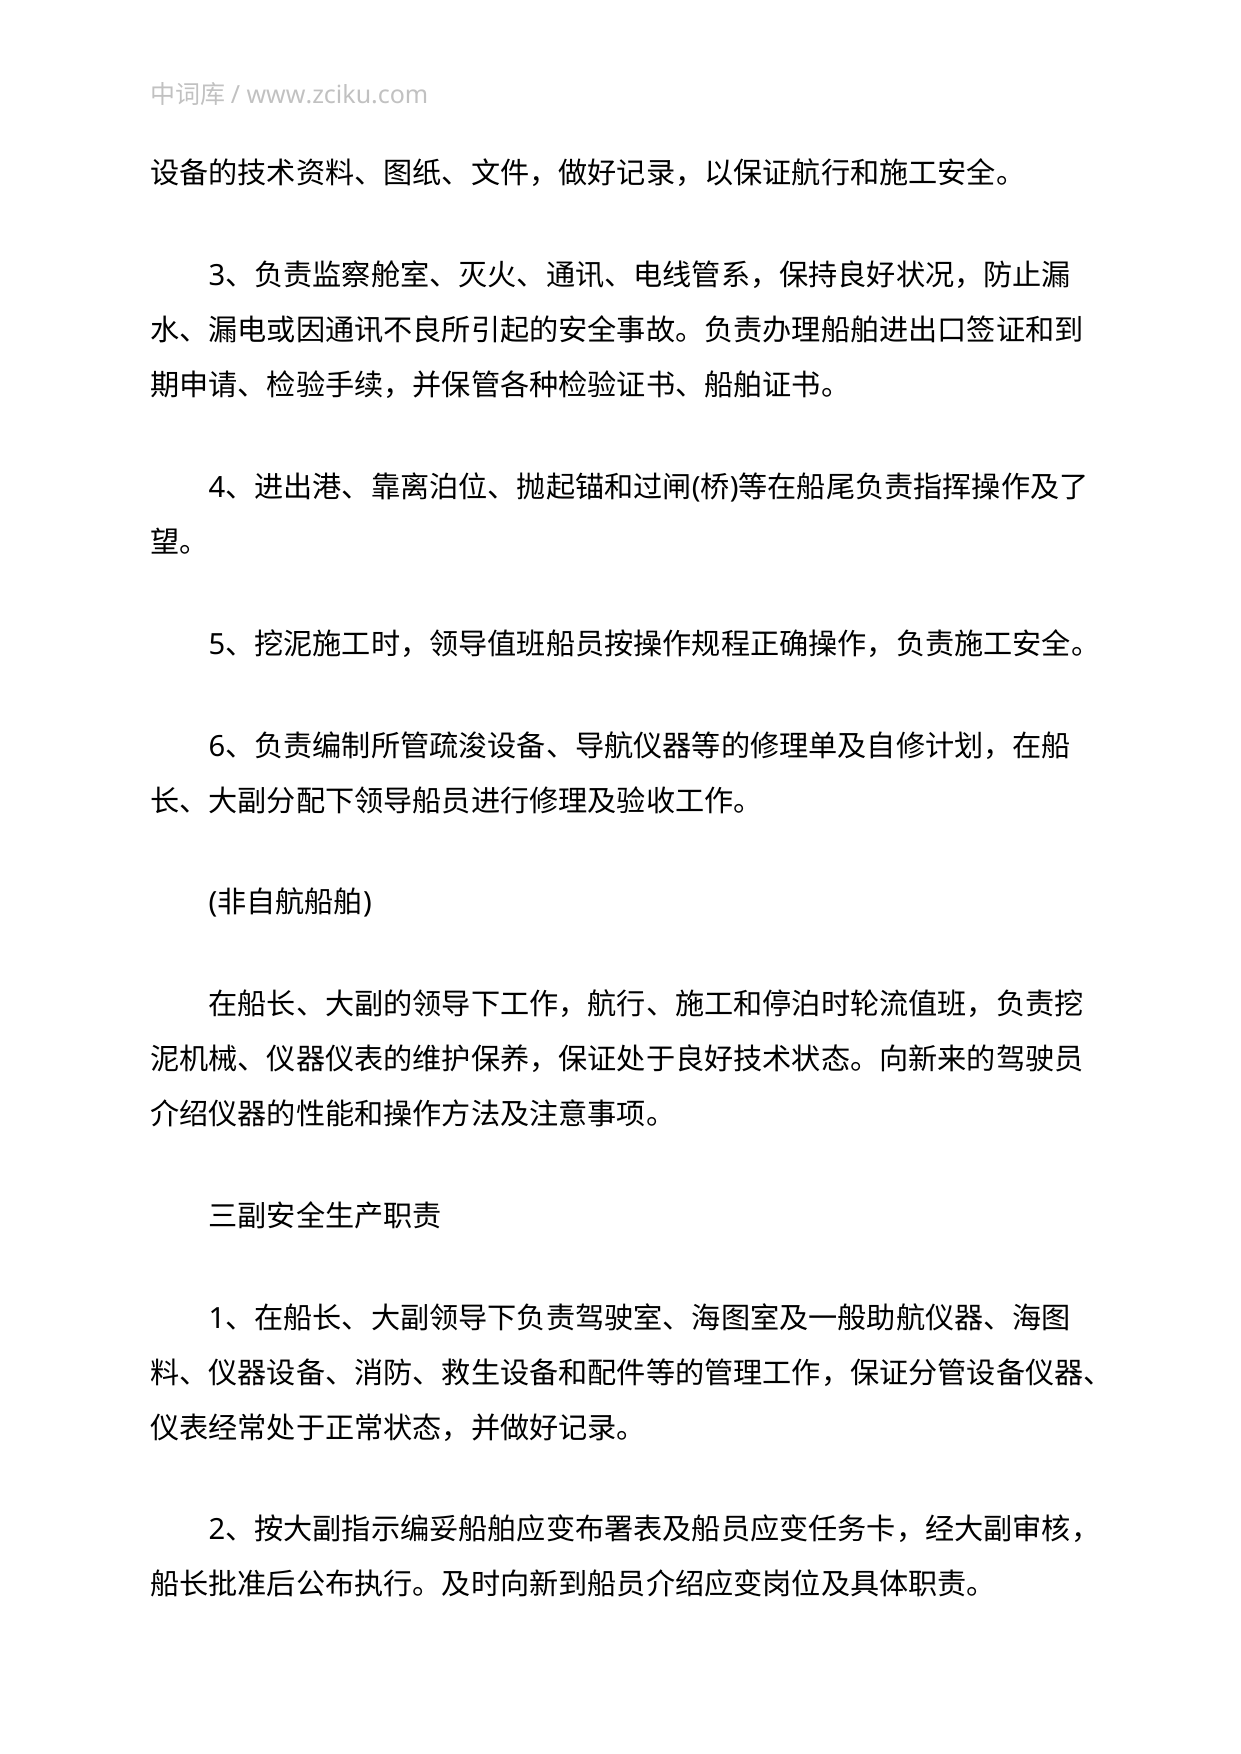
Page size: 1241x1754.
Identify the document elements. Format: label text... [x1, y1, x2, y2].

text 1、在船长、大副领导下负责驾驶室、海图室及一般助航仪器、海图料、仪器设备、消防、救生设备和配件等的管理工作，保证分管设备仪器、仪表经常处于正常状态，并做好记录。 [150, 1294, 1090, 1446]
text 5、挖泥施工时，领导值班船员按操作规程正确操作，负责施工安全。 [150, 620, 1090, 663]
text 4、进出港、靠离泊位、抛起锚和过闸(桥)等在船尾负责指挥操作及了望。 [150, 463, 1090, 561]
text 3、负责监察舱室、灭火、通讯、电线管系，保持良好状况，防止漏水、漏电或因通讯不良所引起的安全事故。负责办理船舶进出口签证和到期申请、检验手续，并保管各种检验证书、船舶证书。 [150, 252, 1090, 404]
text 三副安全生产职责 [150, 1192, 1090, 1235]
text 在船长、大副的领导下工作，航行、施工和停泊时轮流值班，负责挖泥机械、仪器仪表的维护保养，保证处于良好技术状态。向新来的驾驶员介绍仪器的性能和操作方法及注意事项。 [150, 981, 1090, 1133]
text (非自航船舶) [150, 879, 1090, 921]
text 6、负责编制所管疏浚设备、导航仪器等的修理单及自修计划，在船长、大副分配下领导船员进行修理及验收工作。 [150, 722, 1090, 819]
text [150, 150, 1090, 192]
text 2、按大副指示编妥船舶应变布署表及船员应变任务卡，经大副审核，船长批准后公布执行。及时向新到船员介绍应变岗位及具体职责。 [150, 1506, 1090, 1603]
